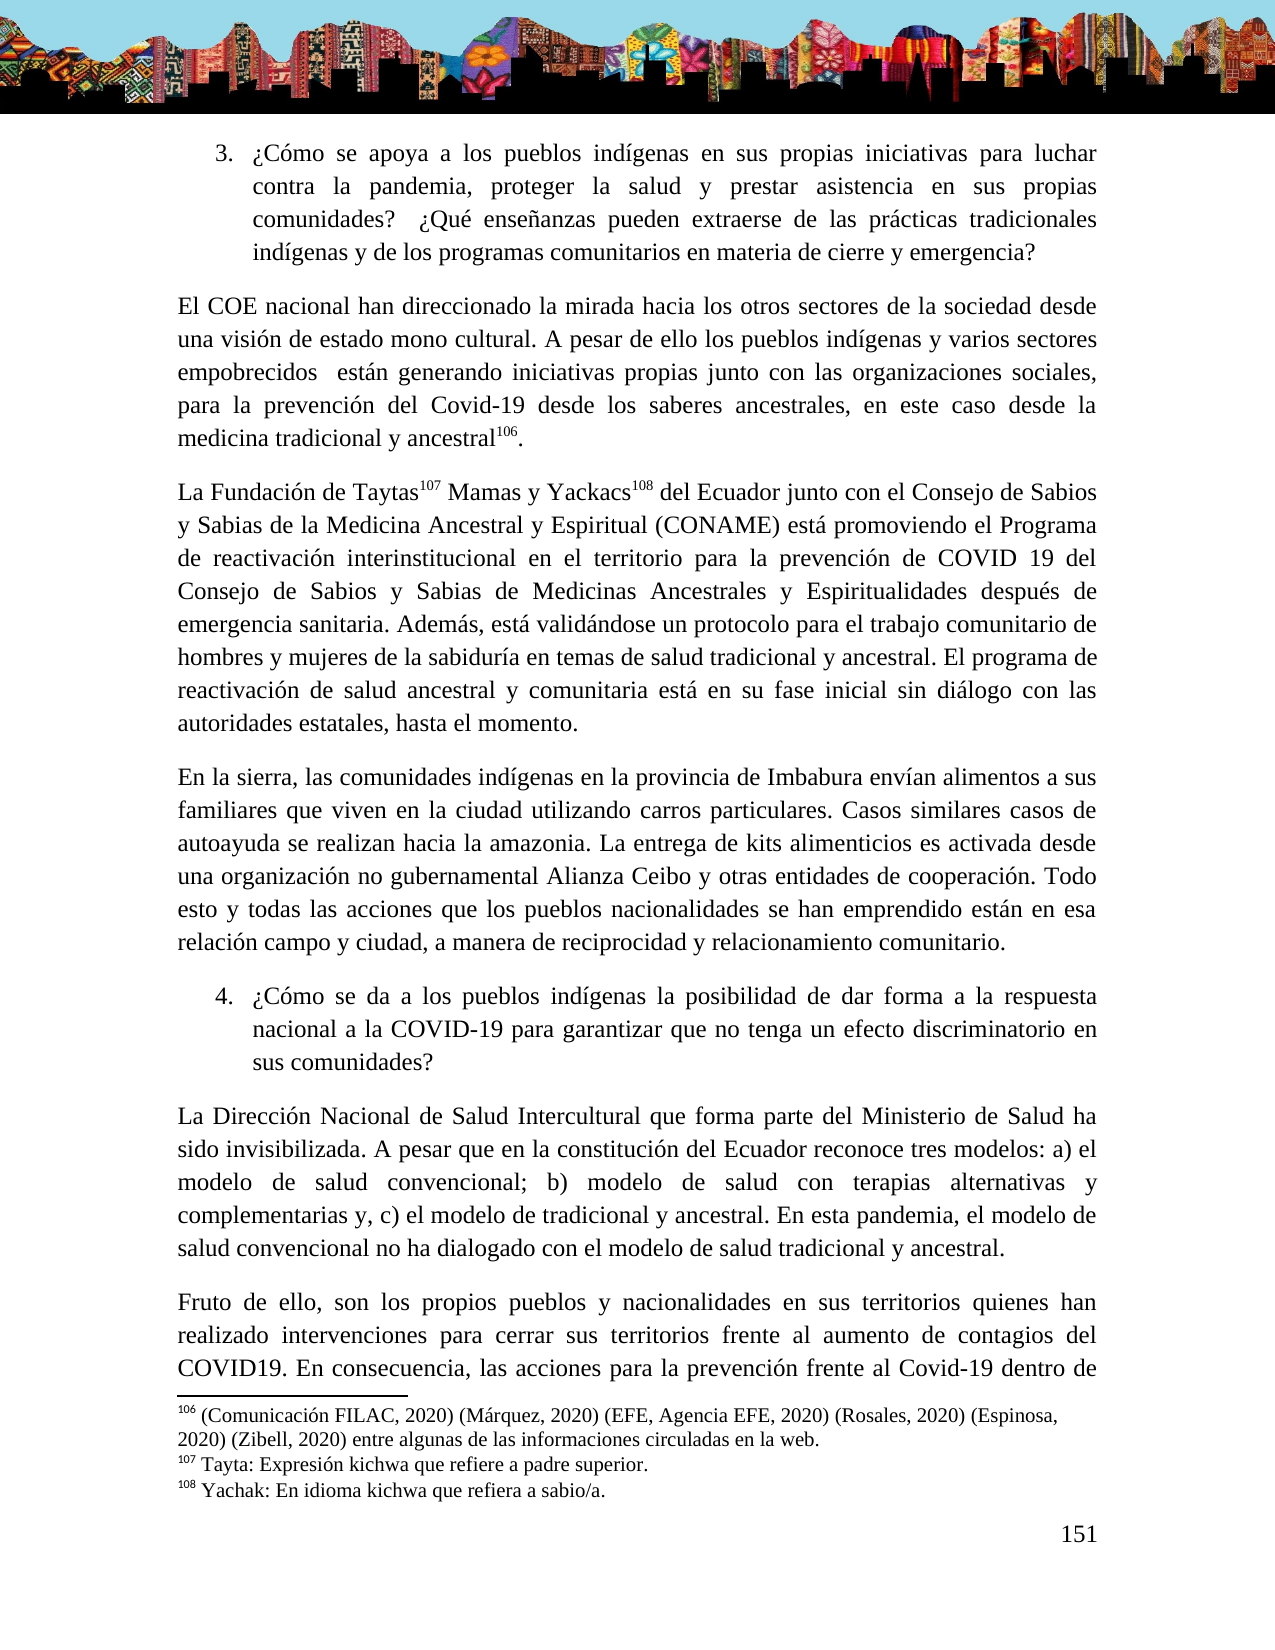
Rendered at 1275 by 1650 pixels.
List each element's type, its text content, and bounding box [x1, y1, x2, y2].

list ¿Cómo se apoya a los pueblos indígenas en sus propias iniciativas para luchar contra la pandemia, proteger la salud y prestar asistencia en sus propias comunidades? ¿Qué enseñanzas pueden extraerse de las prácticas tradicionales indígenas y de los programas comunitarios en materia de cierre y emergencia? [215, 138, 1098, 266]
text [177, 1287, 1098, 1382]
list ¿Cómo se da a los pueblos indígenas la posibilidad de dar forma a la respuesta nacional a la COVID-19 para garantizar que no tenga un efecto discriminatorio en sus comunidades? [215, 981, 1098, 1076]
text En la sierra, las comunidades indígenas en la provincia de Imbabura envían alimentos a sus familiares que viven en la ciudad utilizando carros particulares. Casos similares casos de autoayuda se realizan hacia la amazonia. La entrega de kits alimenticios es activada desde una organización no gubernamental Alianza Ceibo y otras entidades de cooperación. Todo esto y todas las acciones que los pueblos nacionalidades se han emprendido están en esa relación campo y ciudad, a manera de reciprocidad y relacionamiento comunitario. [177, 762, 1098, 956]
text El COE nacional han direccionado la mirada hacia los otros sectores de la sociedad desde una visión de estado mono cultural. A pesar de ello los pueblos indígenas y varios sectores empobrecidos están generando iniciativas propias junto con las organizaciones sociales, para la prevención del Covid-19 desde los saberes ancestrales, en este caso desde la medicina tradicional y ancestral. [177, 291, 1098, 452]
text La Fundación de Taytas Mamas y Yackacs del Ecuador junto con el Consejo de Sabios y Sabias de la Medicina Ancestral y Espiritual (CONAME) está promoviendo el Programa de reactivación interinstitucional en el territorio para la prevención de COVID 19 del Consejo de Sabios y Sabias de Medicinas Ancestrales y Espiritualidades después de emergencia sanitaria. Además, está validándose un protocolo para el trabajo comunitario de hombres y mujeres de la sabiduría en temas de salud tradicional y ancestral. El programa de reactivación de salud ancestral y comunitaria está en su fase inicial sin diálogo con las autoridades estatales, hasta el momento. [177, 477, 1098, 737]
text La Dirección Nacional de Salud Intercultural que forma parte del Ministerio de Salud ha sido invisibilizada. A pesar que en la constitución del Ecuador reconoce tres modelos: a) el modelo de salud convencional; b) modelo de salud con terapias alternativas y complementarias y, c) el modelo de tradicional y ancestral. En esta pandemia, el modelo de salud convencional no ha dialogado con el modelo de salud tradicional y ancestral. [177, 1101, 1098, 1262]
picture [0, 0, 1275, 114]
